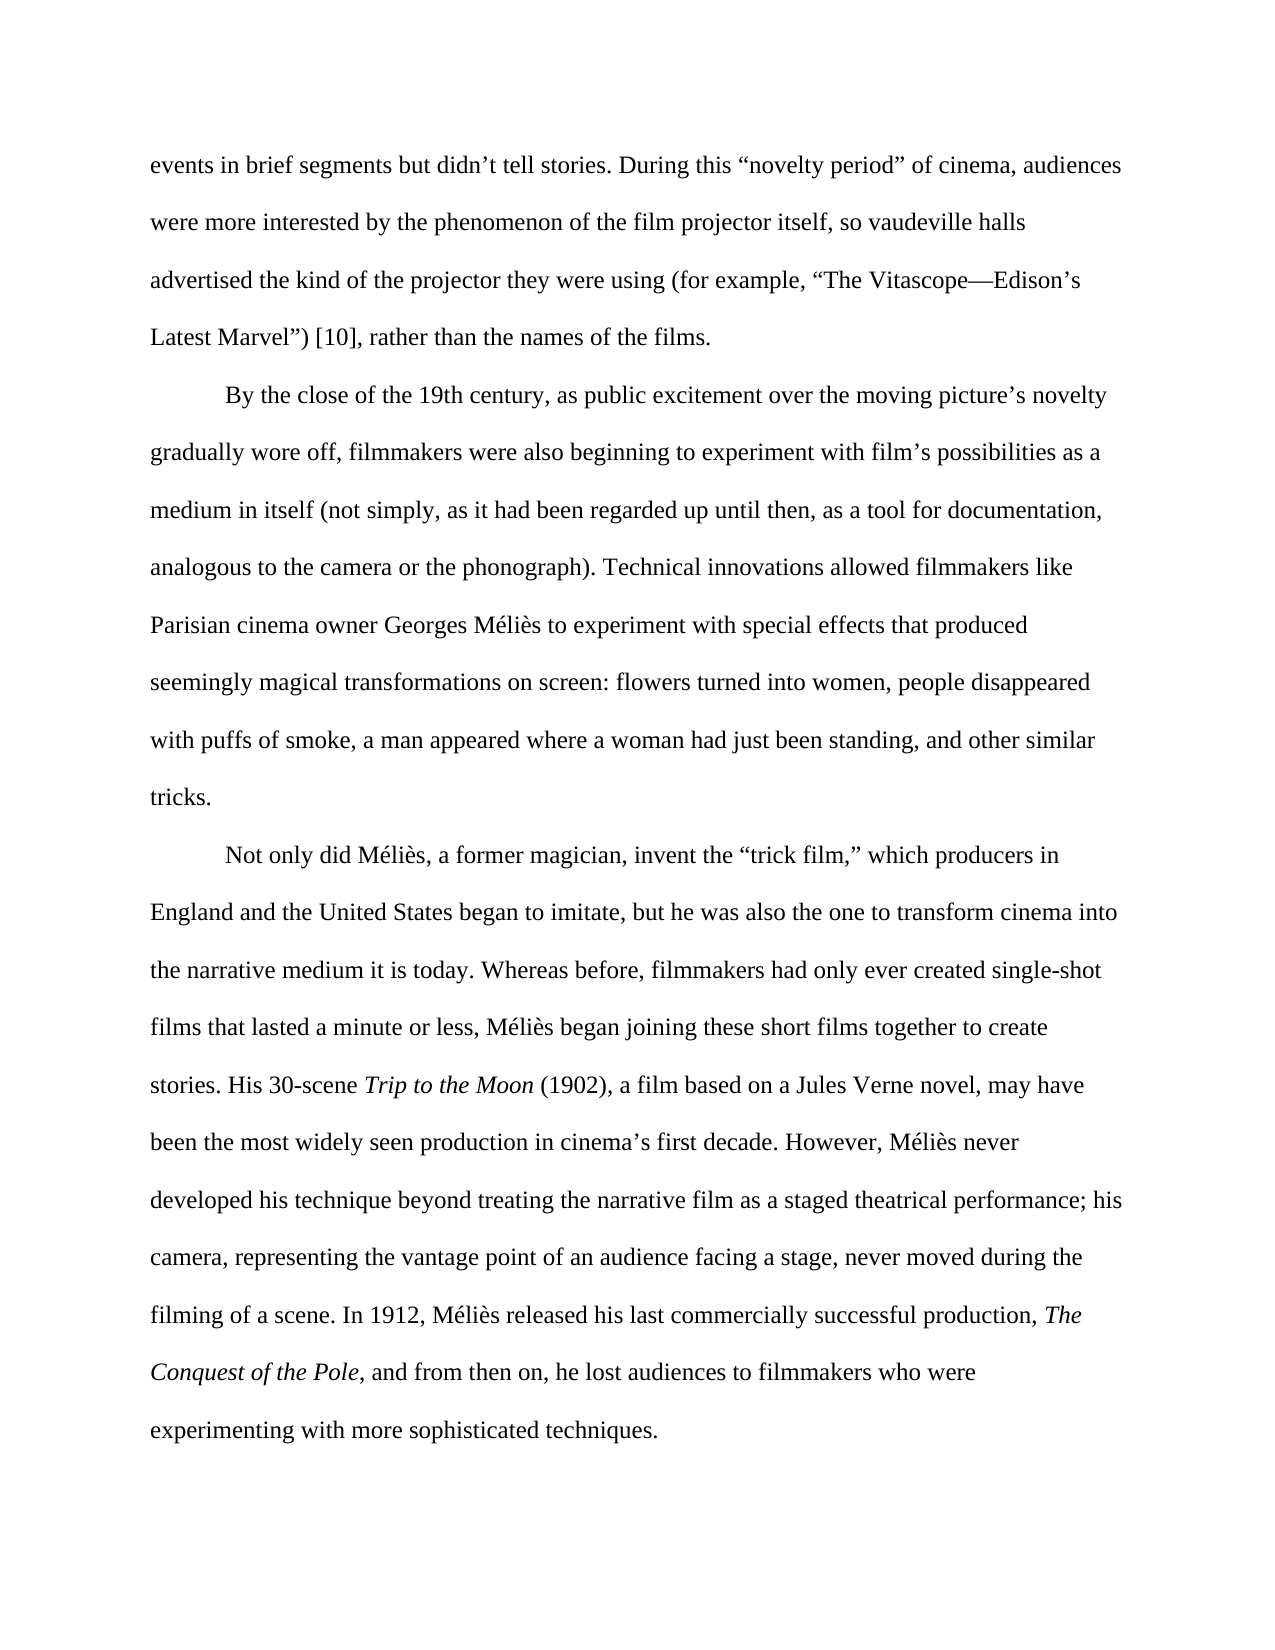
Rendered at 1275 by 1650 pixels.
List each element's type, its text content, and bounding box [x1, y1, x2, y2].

text Not only did Méliès, a former magician, invent the “trick film,” which producers in England and the United States began to imitate, but he was also the one to transform cinema into the narrative medium it is today. Whereas before, filmmakers had only ever created single-shot films that lasted a minute or less, Méliès began joining these short films together to create stories. His 30-scene Trip to the Moon (1902), a film based on a Jules Verne novel, may have been the most widely seen production in cinema’s first decade. However, Méliès never developed his technique beyond treating the narrative film as a staged theatrical performance; his camera, representing the vantage point of an audience facing a stage, never moved during the filming of a scene. In 1912, Méliès released his last commercially successful production, The Conquest of the Pole, and from then on, he lost audiences to filmmakers who were experimenting with more sophisticated techniques. [150, 840, 1125, 1444]
text By the close of the 19th century, as public excitement over the moving picture’s novelty gradually wore off, filmmakers were also beginning to experiment with film’s possibilities as a medium in itself (not simply, as it had been regarded up until then, as a tool for documentation, analogous to the camera or the phonograph). Technical innovations allowed filmmakers like Parisian cinema owner Georges Méliès to experiment with special effects that produced seemingly magical transformations on screen: flowers turned into women, people disappeared with puffs of smoke, a man appeared where a woman had just been standing, and other similar tricks. [150, 380, 1125, 811]
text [150, 150, 1125, 351]
